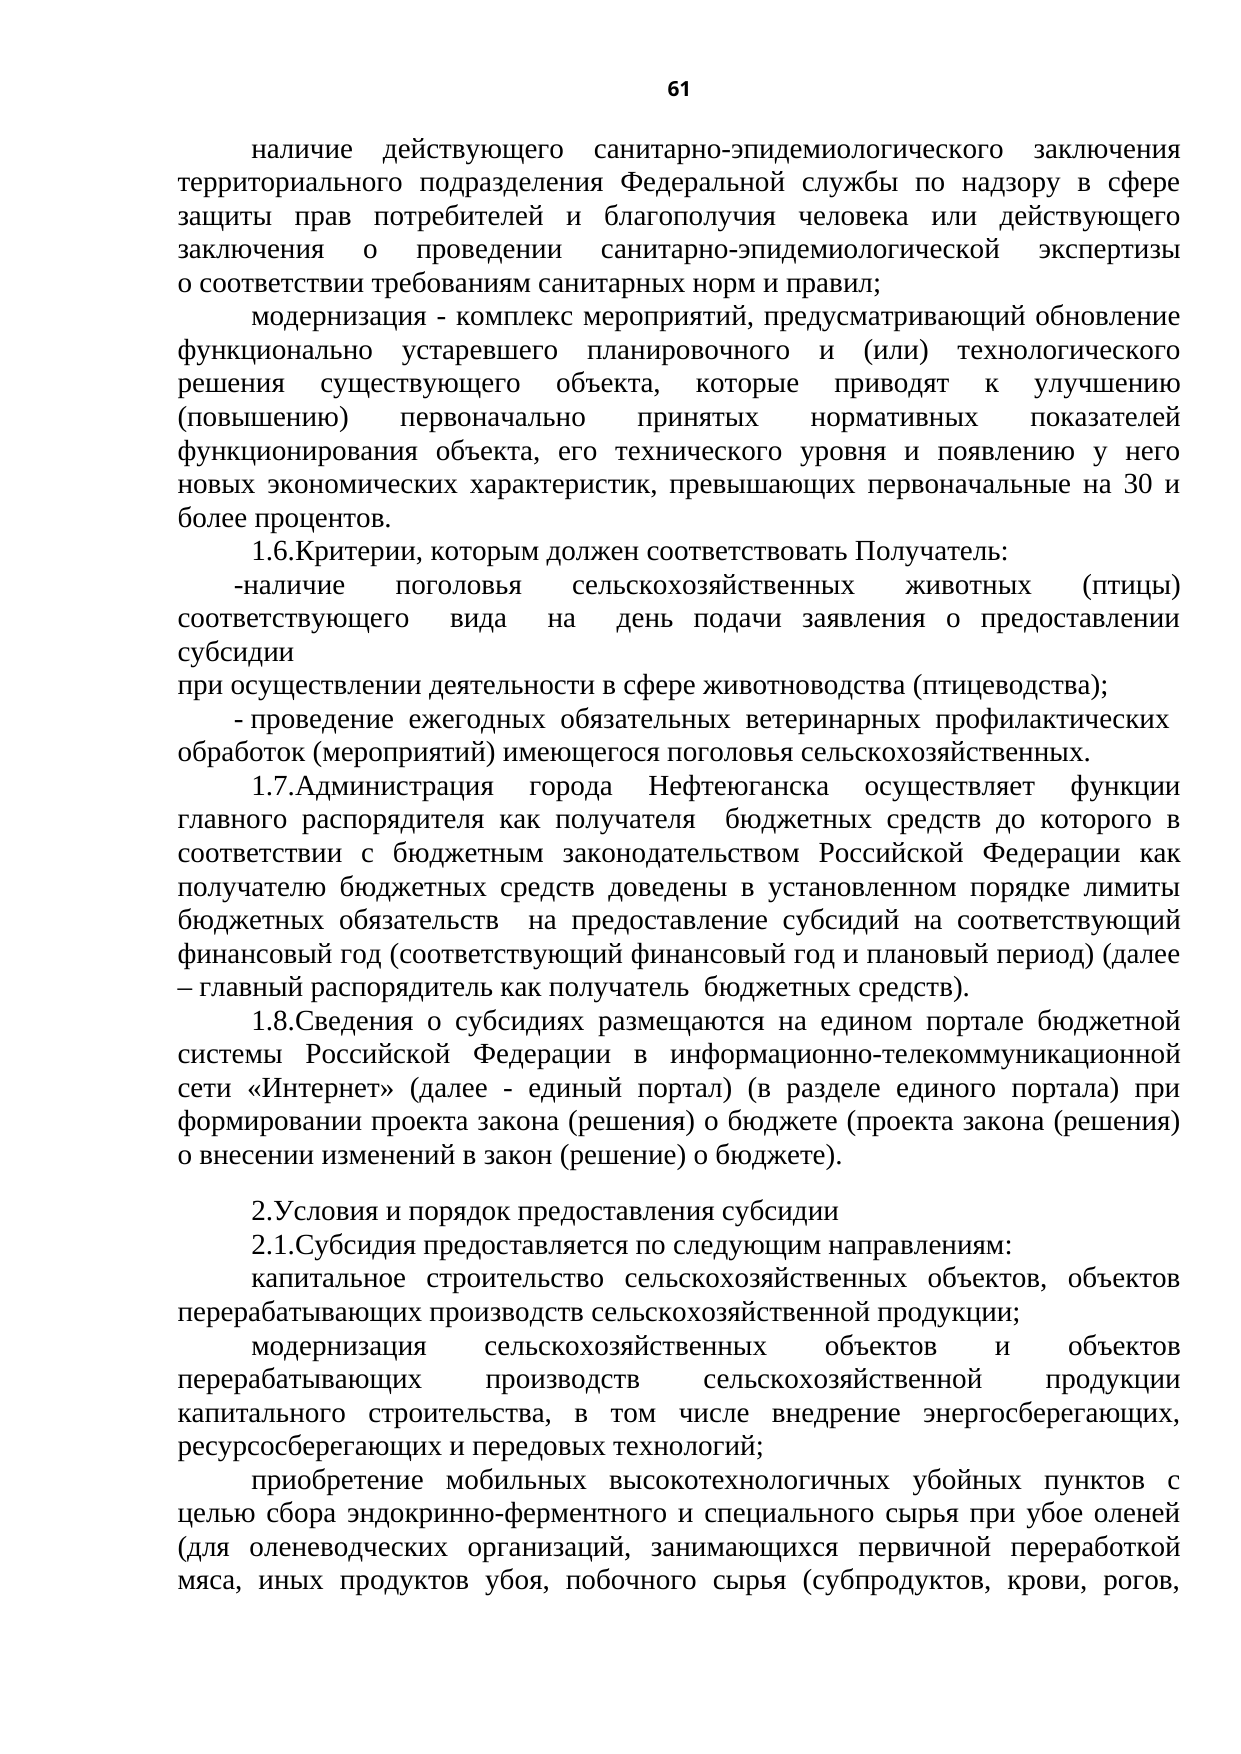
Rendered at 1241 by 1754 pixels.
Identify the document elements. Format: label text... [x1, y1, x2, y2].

text -наличие поголовья сельскохозяйственных животных (птицы) соответствующего вида на день подачи заявления о предоставлении субсидии [177, 567, 1181, 667]
text 1.8.Сведения о субсидиях размещаются на едином портале бюджетной системы Российской Федерации в информационно-телекоммуникационной сети «Интернет» (далее - единый портал) (в разделе единого портала) при формировании проекта закона (решения) о бюджете (проекта закона (решения) о внесении изменений в закон (решение) о бюджете). [177, 1003, 1181, 1171]
text наличие действующего санитарно-эпидемиологического заключения территориального подразделения Федеральной службы по надзору в сфере защиты прав потребителей и благополучия человека или действующего заключения о проведении санитарно-эпидемиологической экспертизы о соответствии требованиям санитарных норм и правил; [177, 131, 1181, 298]
text - проведение ежегодных обязательных ветеринарных профилактических [177, 701, 1181, 734]
text капитальное строительство сельскохозяйственных объектов, объектов перерабатывающих производств сельскохозяйственной продукции; [177, 1261, 1181, 1328]
text 2.Условия и порядок предоставления субсидии [177, 1193, 1181, 1227]
text 1.7.Администрация города Нефтеюганска осуществляет функции главного распорядителя как получателя бюджетных средств до которого в соответствии с бюджетным законодательством Российской Федерации как получателю бюджетных средств доведены в установленном порядке лимиты бюджетных обязательств на предоставление субсидий на соответствующий финансовый год (соответствующий финансовый год и плановый период) (далее – главный распорядитель как получатель бюджетных средств). [177, 768, 1181, 1003]
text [177, 1462, 1181, 1596]
text 2.1.Субсидия предоставляется по следующим направлениям: [177, 1227, 1181, 1261]
text обработок (мероприятий) имеющегося поголовья сельскохозяйственных. [177, 734, 1181, 768]
text при осуществлении деятельности в сфере животноводства (птицеводства); [177, 667, 1181, 701]
text модернизация сельскохозяйственных объектов и объектов перерабатывающих производств сельскохозяйственной продукции капитального строительства, в том числе внедрение энергосберегающих, ресурсосберегающих и передовых технологий; [177, 1328, 1181, 1462]
text модернизация - комплекс мероприятий, предусматривающий обновление функционально устаревшего планировочного и (или) технологического решения существующего объекта, которые приводят к улучшению (повышению) первоначально принятых нормативных показателей функционирования объекта, его технического уровня и появлению у него новых экономических характеристик, превышающих первоначальные на 30 и более процентов. [177, 298, 1181, 533]
text 1.6.Критерии, которым должен соответствовать Получатель: [177, 533, 1181, 567]
